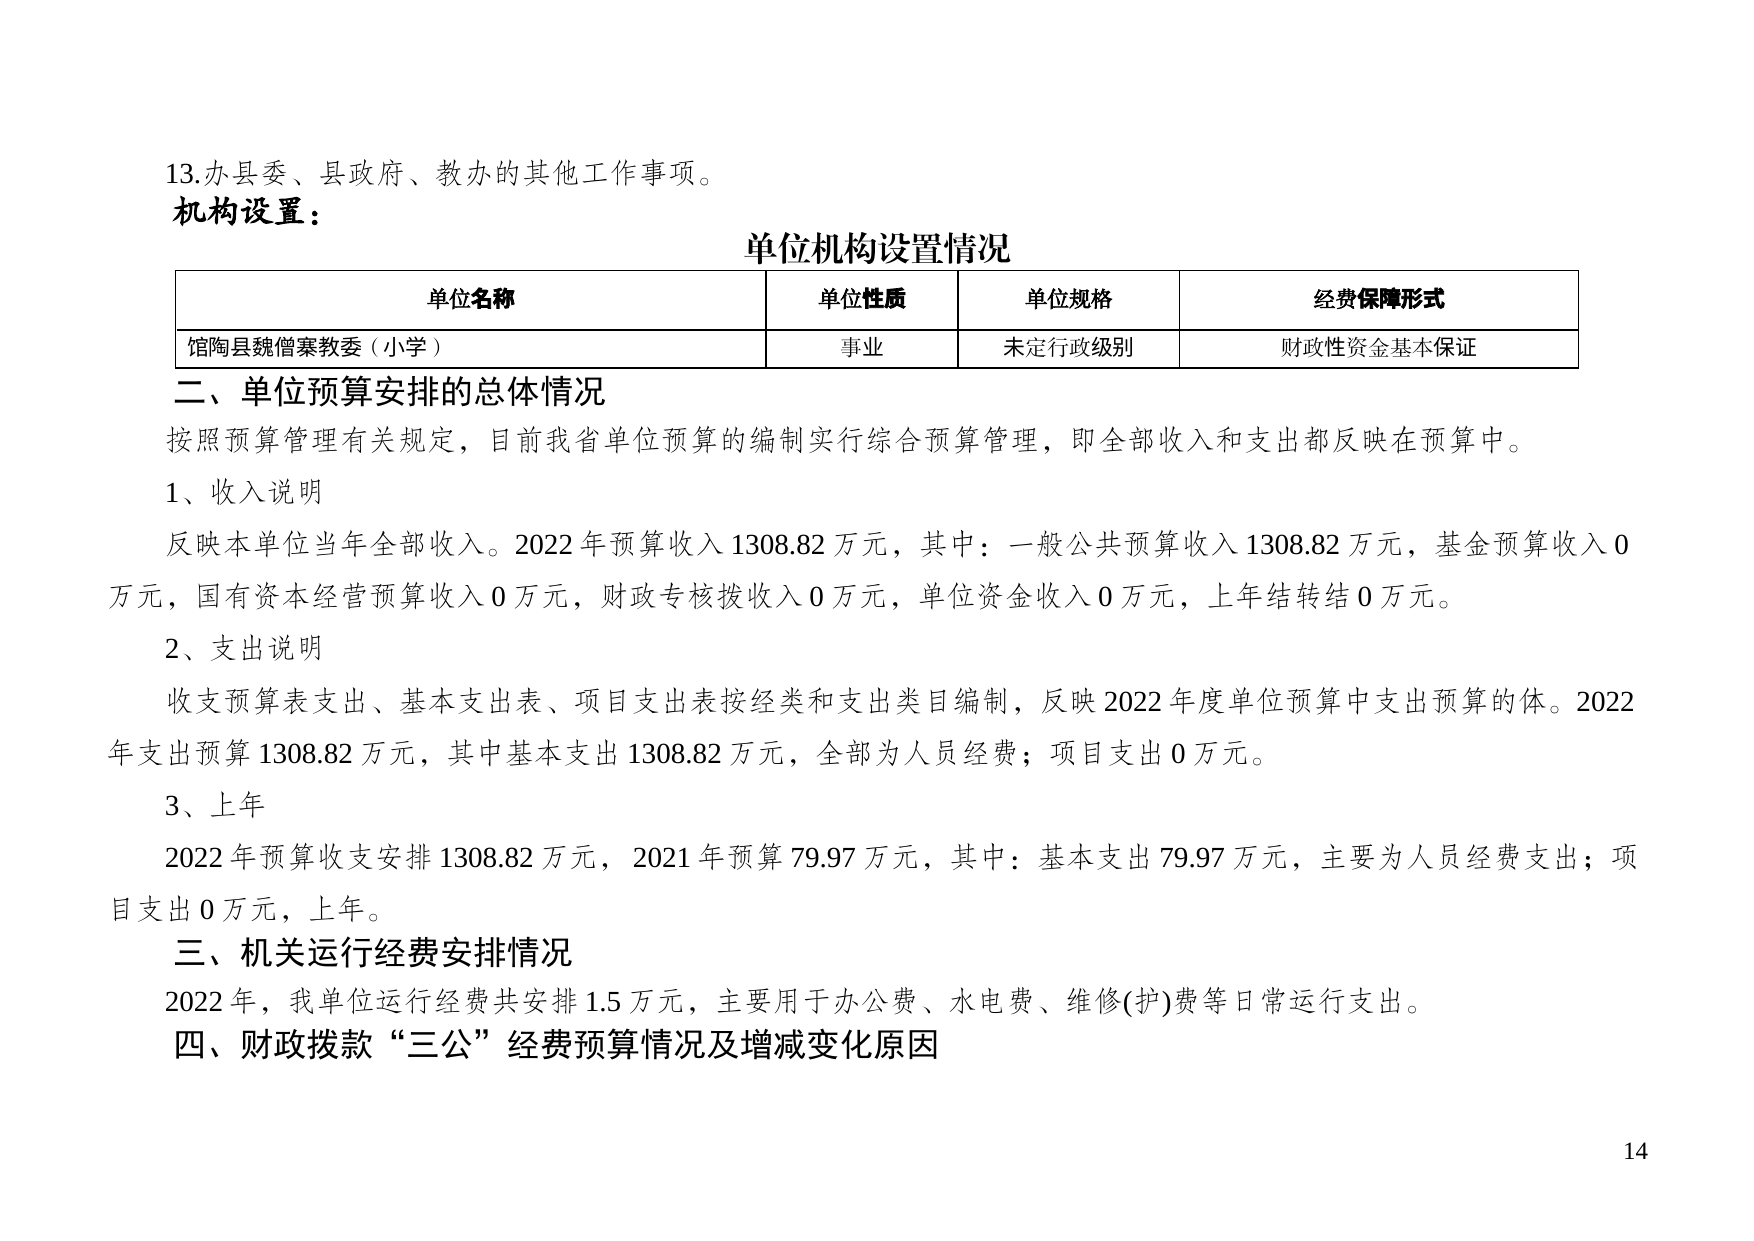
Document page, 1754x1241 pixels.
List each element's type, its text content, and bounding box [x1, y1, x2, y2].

table_header 单位性质 [767, 271, 957, 329]
table_header 经费保障形式 [1180, 271, 1578, 329]
text 1、收入说明 [106, 461, 1648, 513]
text 四、财政拨款“三公”经费预算情况及增减变化原因 [106, 1023, 1648, 1061]
table_header 单位规格 [959, 271, 1179, 329]
text 13.承办县委、县政府、教育局交办的其他工作事项。 [106, 142, 1648, 194]
text 反映本单位当年全部收入。2022年预算收入1308.82万元，其中：一般公共预算收入1308.82万元，基金预算收入0万元，国有资本经营预算收入0万元，财政专户核拨收入0万元，单位资金收入0万元，上年结转结余0万元。 [106, 513, 1648, 617]
text 按照预算管理有关规定，目前我省单位预算的编制实行综合预算管理，即全部收入和支出都反映在预算中。 [106, 409, 1648, 461]
text 2、支出说明 [106, 617, 1648, 669]
text 单位机构设置情况 [106, 230, 1648, 270]
text 三、机关运行经费安排情况 [106, 931, 1648, 969]
text 机构设置： [106, 194, 1648, 230]
text 2022年，我单位运行经费共计安排1.5万元，主要用于办公费、水电费、维修(护)费等日常运行支出。 [106, 970, 1648, 1022]
table_cell 事业 [767, 331, 957, 367]
table_cell 财政性资金基本保证 [1180, 331, 1578, 367]
table_header 单位名称 [176, 271, 765, 329]
text 二、单位预算安排的总体情况 [106, 370, 1648, 408]
text 收支预算总表支出栏、基本支出表、项目支出表按经济分类和支出功能分类科目编制，反映2022年度单位预算中支出预算的总体情况。2022年支出预算1308.82万元，其中基本支出1308.82万元，全部为人员经费；项目支出0万元。 [106, 669, 1648, 773]
text 3、比上年增减情况 [106, 773, 1648, 826]
text 2022年预算收支安排1308.82万元，较2021年预算减少79.97万元，其中：基本支出减少79.97万元，主要为减少人员经费支出；项目支出0万元，与上年持平。 [106, 826, 1648, 930]
table_cell 馆陶县魏僧寨教委（小学） [176, 330, 765, 367]
table_cell 未定行政级别 [959, 331, 1179, 367]
